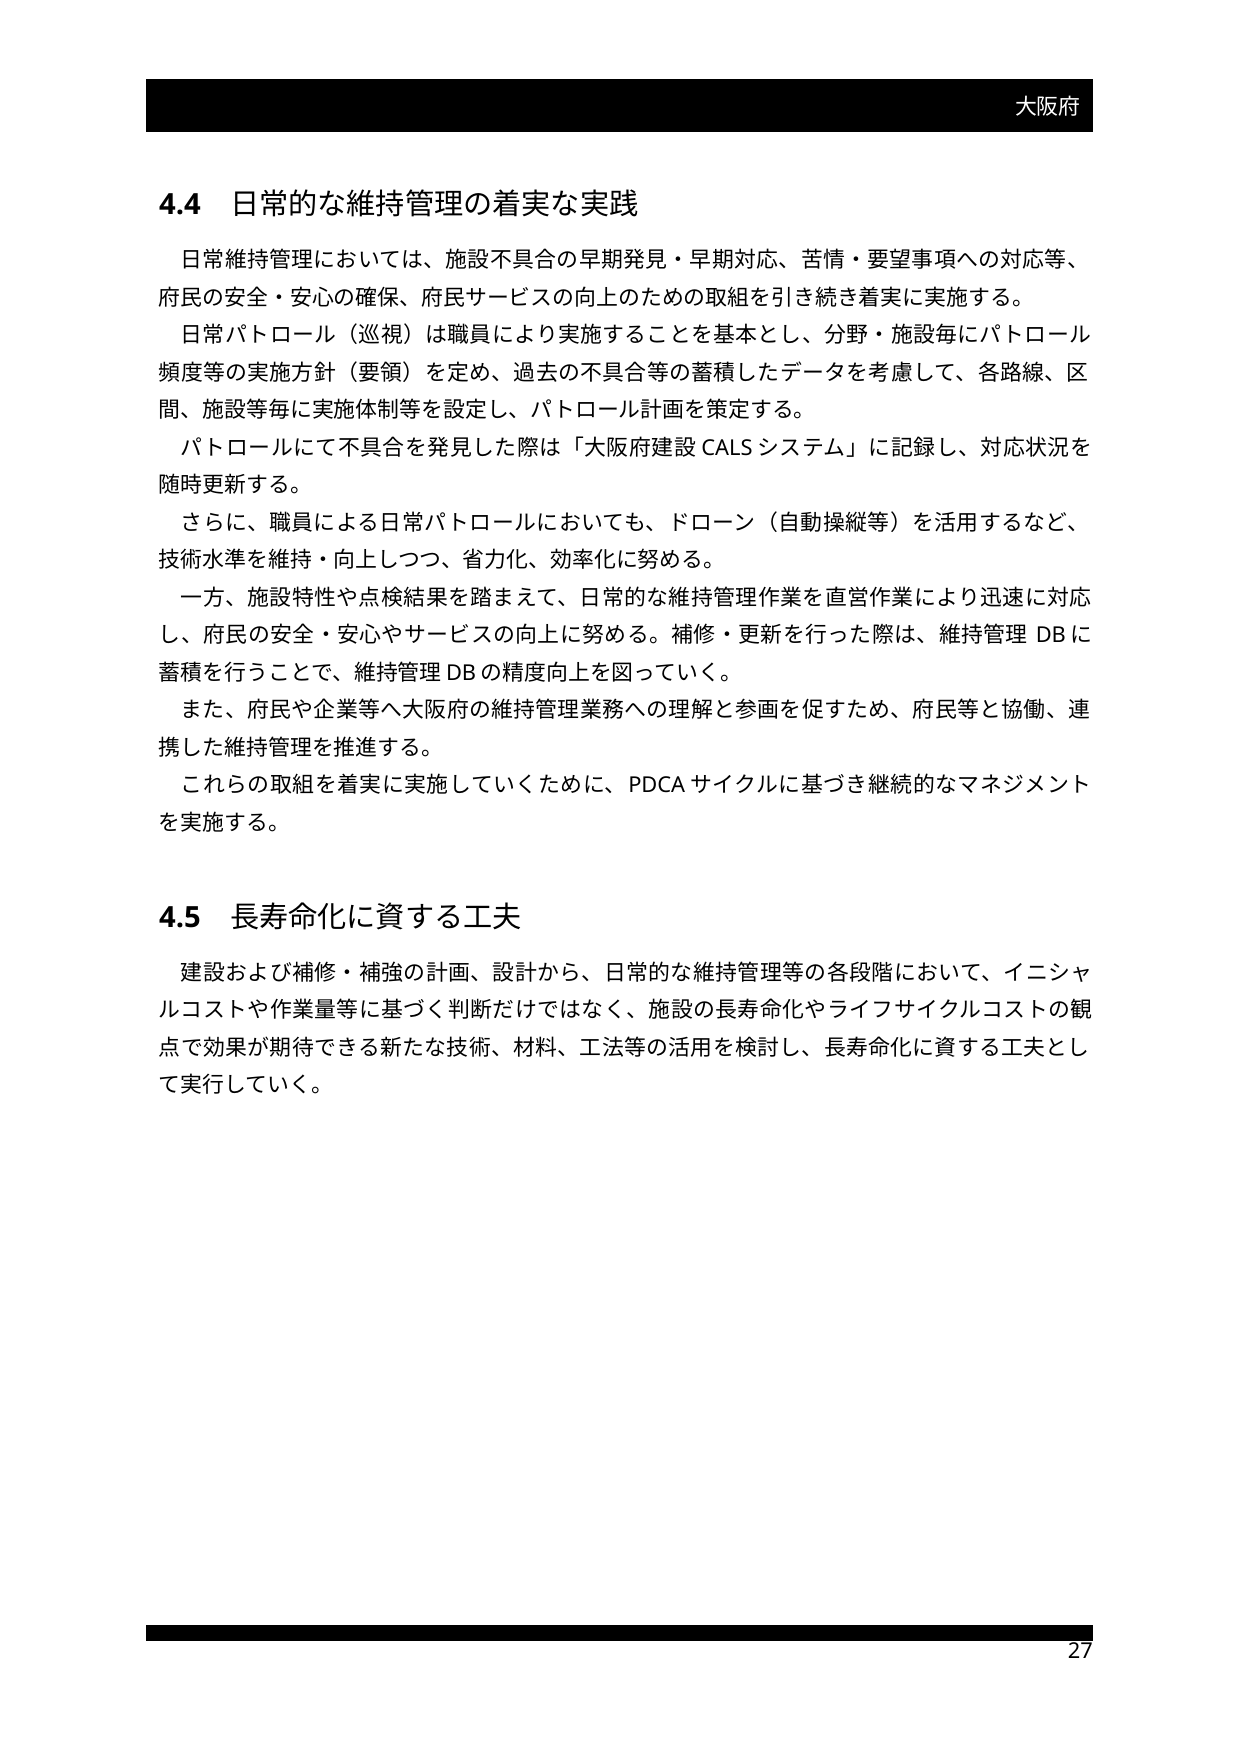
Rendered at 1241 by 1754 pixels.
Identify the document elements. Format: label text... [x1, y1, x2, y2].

subtitle 長寿命化に資する工夫 [159, 877, 1092, 952]
text さらに、職員による日常パトロールにおいても、ドローン（自動操縦等）を活用するなど、技術水準を維持・向上しつつ、省力化、効率化に努める。 [159, 502, 1092, 577]
text 日常維持管理においては、施設不具合の早期発見・早期対応、苦情・要望事項への対応等、府民の安全・安心の確保、府民サービスの向上のための取組を引き続き着実に実施する。 [159, 239, 1092, 314]
text 一方、施設特性や点検結果を踏まえて、日常的な維持管理作業を直営作業により迅速に対応し、府民の安全・安心やサービスの向上に努める。補修・更新を行った際は、維持管理DBに蓄積を行うことで、維持管理DBの精度向上を図っていく。 [159, 577, 1092, 689]
text また、府民や企業等へ大阪府の維持管理業務への理解と参画を促すため、府民等と協働、連携した維持管理を推進する。 [159, 689, 1092, 764]
text 日常パトロール（巡視）は職員により実施することを基本とし、分野・施設毎にパトロール頻度等の実施方針（要領）を定め、過去の不具合等の蓄積したデータを考慮して、各路線、区間、施設等毎に実施体制等を設定し、パトロール計画を策定する。 [159, 314, 1092, 427]
text これらの取組を着実に実施していくために、PDCAサイクルに基づき継続的なマネジメントを実施する。 [159, 764, 1092, 839]
text 建設および補修・補強の計画、設計から、日常的な維持管理等の各段階において、イニシャルコストや作業量等に基づく判断だけではなく、施設の長寿命化やライフサイクルコストの観点で効果が期待できる新たな技術、材料、工法等の活用を検討し、長寿命化に資する工夫として実行していく。 [159, 952, 1092, 1102]
text パトロールにて不具合を発見した際は「大阪府建設CALSシステム」に記録し、対応状況を随時更新する。 [159, 427, 1092, 502]
subtitle 日常的な維持管理の着実な実践 [159, 164, 1092, 239]
